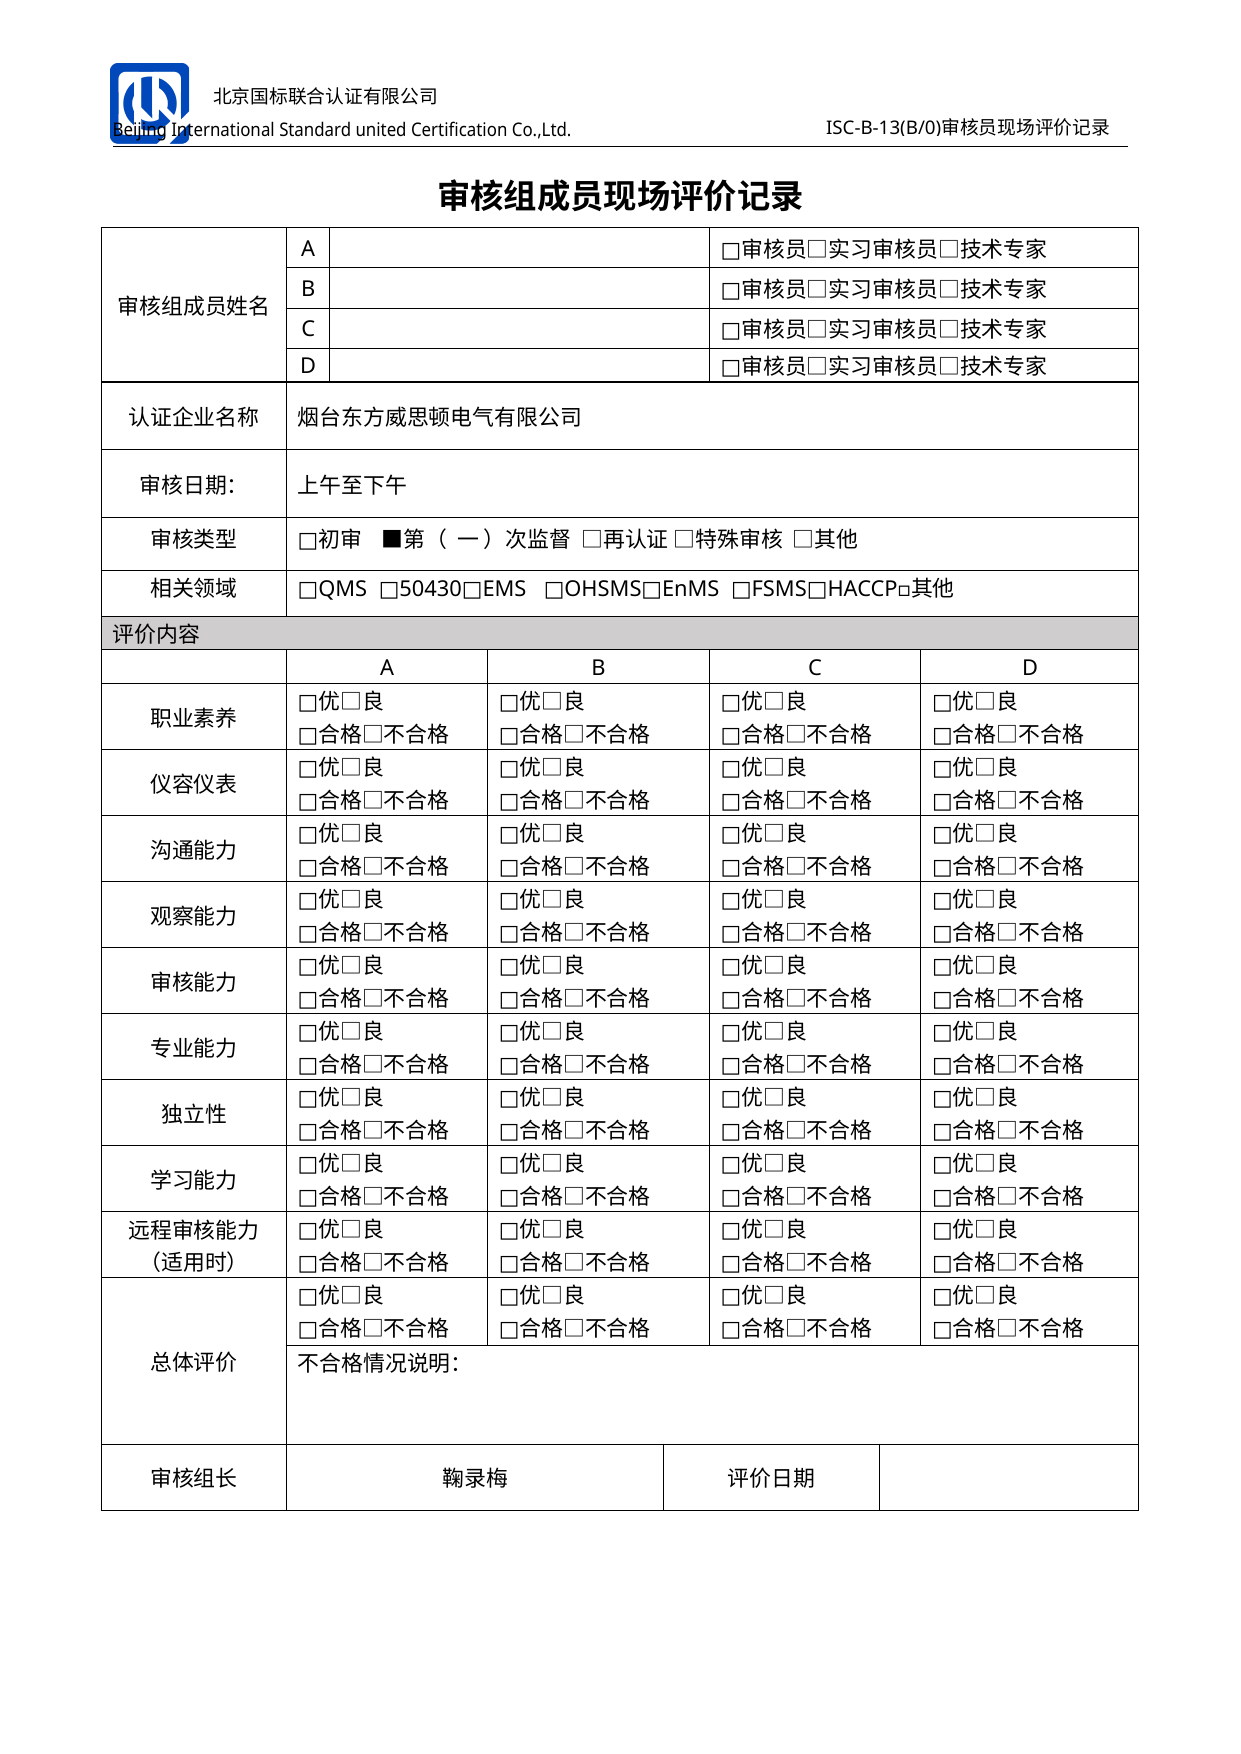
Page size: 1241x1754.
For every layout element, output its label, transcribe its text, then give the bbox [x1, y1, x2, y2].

table_header [330, 228, 709, 267]
table_cell □优□良 □合格□不合格 [488, 750, 709, 815]
table_cell □优□良 □合格□不合格 [710, 948, 920, 1013]
table_cell □优□良 □合格□不合格 [921, 816, 1138, 881]
table_cell □优□良 □合格□不合格 [710, 1014, 920, 1079]
table_cell □优□良 □合格□不合格 [710, 1212, 920, 1277]
table_cell □优□良 □合格□不合格 [710, 684, 920, 749]
text 审核组成员现场评价记录 [112, 162, 1128, 227]
table_cell 审核能力 [102, 948, 286, 1013]
table_cell 审核日期： [102, 450, 286, 517]
table_cell □优□良 □合格□不合格 [710, 1146, 920, 1211]
table_cell □优□良 □合格□不合格 [488, 816, 709, 881]
table_cell 不合格情况说明： [287, 1346, 1138, 1443]
table_cell A [287, 650, 487, 683]
table_cell 远程审核能力 （适用时） [102, 1212, 286, 1277]
table_cell □优□良 □合格□不合格 [287, 750, 487, 815]
table_cell □审核员□实习审核员□技术专家 [710, 309, 1138, 348]
table_cell □优□良 □合格□不合格 [488, 1014, 709, 1079]
table_cell [330, 349, 709, 381]
table_cell C [710, 650, 920, 683]
table_cell 相关领域 [102, 571, 286, 616]
table_cell 评价日期 [664, 1445, 879, 1509]
table_cell □优□良 □合格□不合格 [921, 1080, 1138, 1145]
table_cell 总体评价 [102, 1278, 286, 1443]
table_cell D [287, 349, 329, 381]
table_cell □优□良 □合格□不合格 [921, 684, 1138, 749]
table_cell □审核员□实习审核员□技术专家 [710, 349, 1138, 381]
table_cell 鞠录梅 [287, 1445, 663, 1509]
table_cell □优□良 □合格□不合格 [488, 1146, 709, 1211]
table_cell 仪容仪表 [102, 750, 286, 815]
table_cell □优□良 □合格□不合格 [287, 684, 487, 749]
table_cell □审核员□实习审核员□技术专家 [710, 268, 1138, 308]
table_cell □优□良 □合格□不合格 [710, 1080, 920, 1145]
table_cell □优□良 □合格□不合格 [287, 948, 487, 1013]
table_cell □优□良 □合格□不合格 [287, 882, 487, 947]
table_cell □优□良 □合格□不合格 [710, 750, 920, 815]
table_cell [102, 650, 286, 683]
table_cell □优□良 □合格□不合格 [287, 1080, 487, 1145]
picture [110, 63, 190, 144]
table_cell □优□良 □合格□不合格 [921, 882, 1138, 947]
table_cell □初审 ■第（ 一 ）次监督 □再认证 □特殊审核 □其他 [287, 518, 1138, 570]
table_cell 烟台东方威思顿电气有限公司 [287, 383, 1138, 449]
table_cell □优□良 □合格□不合格 [287, 1014, 487, 1079]
table_cell □优□良 □合格□不合格 [287, 1146, 487, 1211]
table_cell 专业能力 [102, 1014, 286, 1079]
table_cell □优□良 □合格□不合格 [287, 816, 487, 881]
table_cell 审核组长 [102, 1445, 286, 1509]
table_cell 上午至下午 [287, 450, 1138, 517]
table_cell □优□良 □合格□不合格 [710, 882, 920, 947]
table_cell □优□良 □合格□不合格 [921, 1014, 1138, 1079]
table_cell [330, 268, 709, 308]
table_cell □优□良 □合格□不合格 [488, 1212, 709, 1277]
table_cell 学习能力 [102, 1146, 286, 1211]
table_cell 沟通能力 [102, 816, 286, 881]
table_cell 独立性 [102, 1080, 286, 1145]
table_cell □优□良 □合格□不合格 [710, 1278, 920, 1345]
table_cell □优□良 □合格□不合格 [921, 750, 1138, 815]
table_header □审核员□实习审核员□技术专家 [710, 228, 1138, 267]
table_header A [287, 228, 329, 267]
table_cell □优□良 □合格□不合格 [488, 948, 709, 1013]
table_cell □优□良 □合格□不合格 [488, 1278, 709, 1345]
table_cell □优□良 □合格□不合格 [287, 1212, 487, 1277]
table_cell 观察能力 [102, 882, 286, 947]
table_cell 认证企业名称 [102, 383, 286, 449]
table_cell □优□良 □合格□不合格 [287, 1278, 487, 1345]
table_cell □优□良 □合格□不合格 [488, 684, 709, 749]
table_cell 审核类型 [102, 518, 286, 570]
table_cell □优□良 □合格□不合格 [921, 1146, 1138, 1211]
table_cell 评价内容 [102, 617, 1138, 649]
table_header 审核组成员姓名 [102, 228, 286, 381]
table_cell □优□良 □合格□不合格 [488, 1080, 709, 1145]
table_cell □优□良 □合格□不合格 [921, 1278, 1138, 1345]
table_cell [330, 309, 709, 348]
table_cell 职业素养 [102, 684, 286, 749]
table_cell □QMS □50430□EMS □OHSMS□EnMS □FSMS□HACCP□其他 [287, 571, 1138, 616]
table_cell D [921, 650, 1138, 683]
table_cell B [488, 650, 709, 683]
table_cell □优□良 □合格□不合格 [921, 1212, 1138, 1277]
table_cell B [287, 268, 329, 308]
table_cell [880, 1445, 1138, 1509]
table_cell □优□良 □合格□不合格 [921, 948, 1138, 1013]
table_cell □优□良 □合格□不合格 [710, 816, 920, 881]
table_cell □优□良 □合格□不合格 [488, 882, 709, 947]
table_cell C [287, 309, 329, 348]
